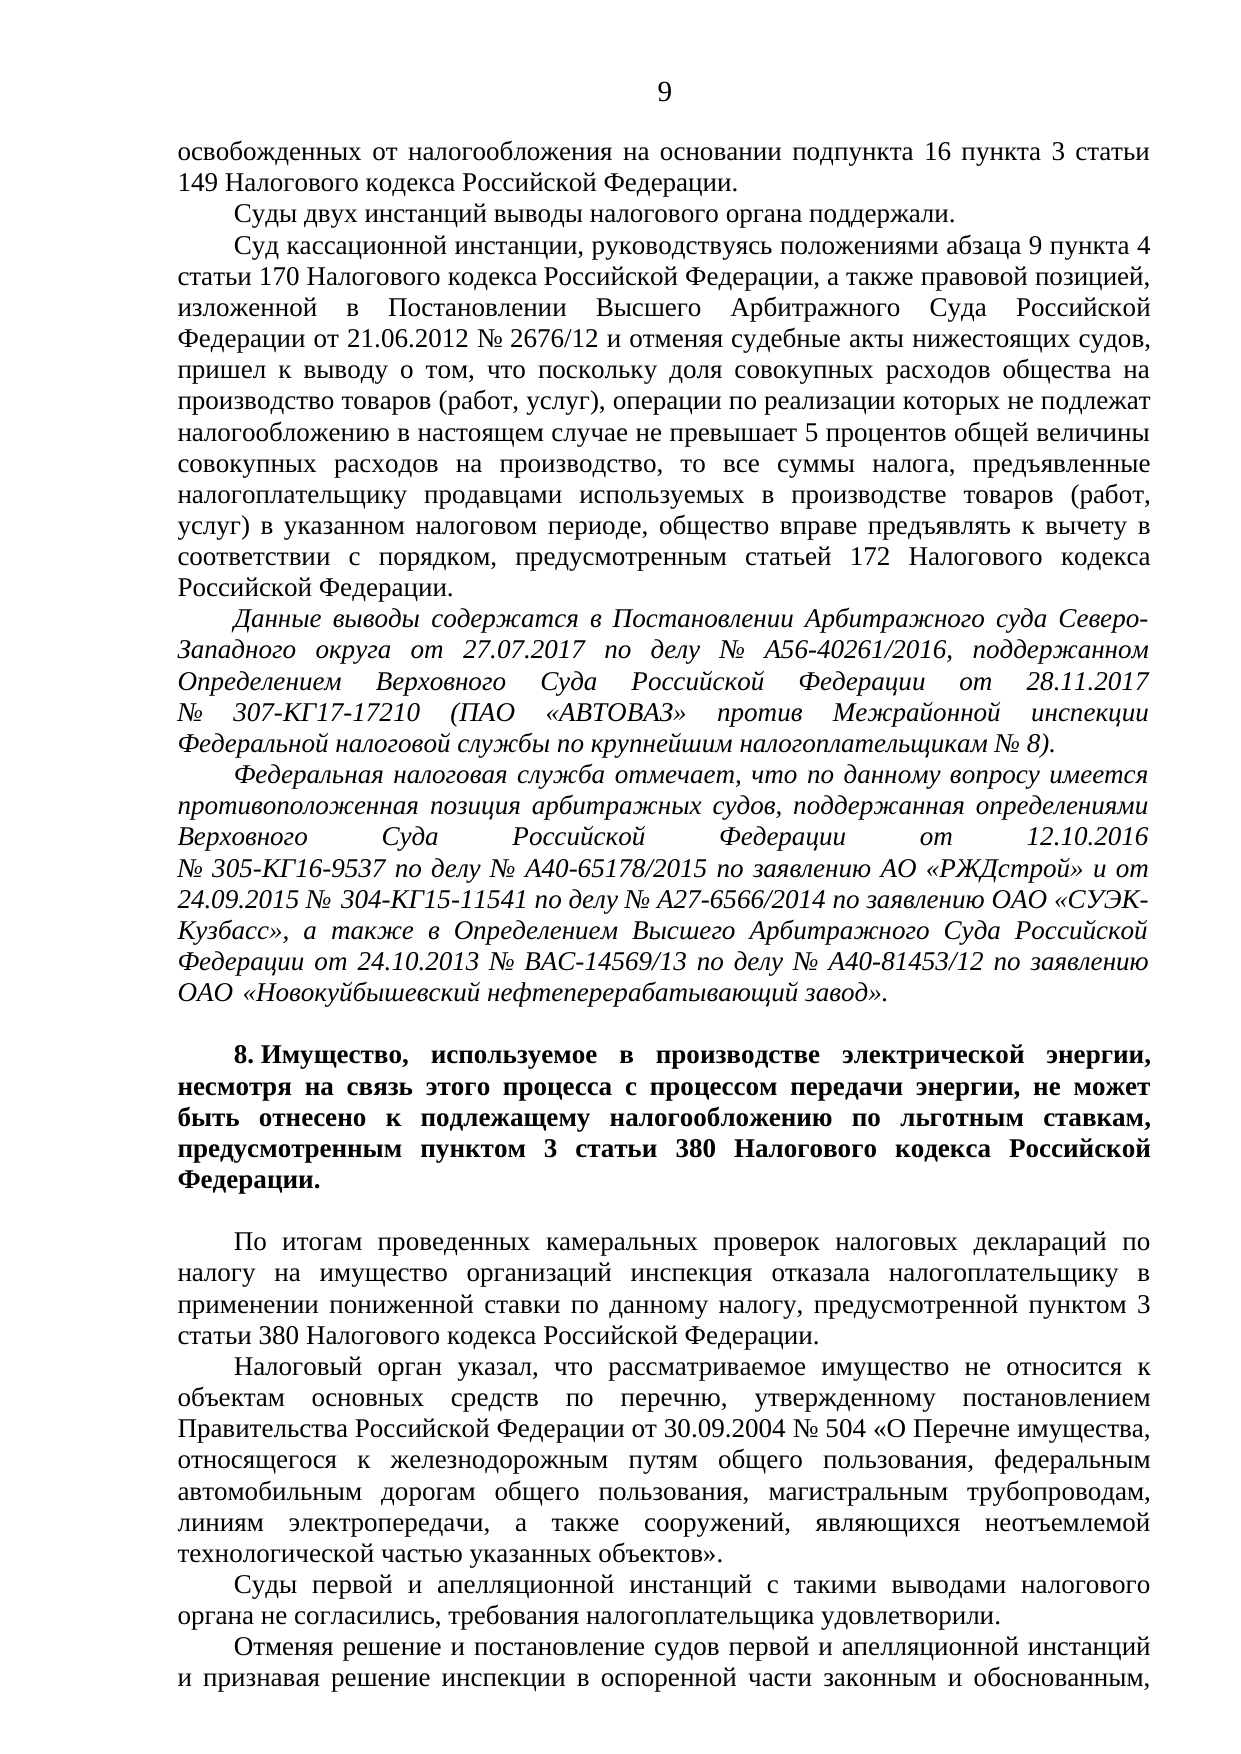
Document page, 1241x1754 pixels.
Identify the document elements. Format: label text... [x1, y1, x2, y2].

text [177, 1630, 1152, 1693]
text 8. Имущество, используемое в производстве электрической энергии, несмотря на связь этого процесса с процессом передачи энергии, не может быть отнесено к подлежащему налогообложению по льготным ставкам, предусмотренным пунктом 3 статьи 380 Налогового кодекса Российской Федерации. [177, 1038, 1152, 1194]
text Суды первой и апелляционной инстанций с такими выводами налогового органа не согласились, требования налогоплательщика удовлетворили. [177, 1568, 1152, 1630]
text Суд кассационной инстанции, руководствуясь положениями абзаца 9 пункта 4 статьи 170 Налогового кодекса Российской Федерации, а также правовой позицией, изложенной в Постановлении Высшего Арбитражного Суда Российской Федерации от 21.06.2012 № 2676/12 и отменяя судебные акты нижестоящих судов, пришел к выводу о том, что поскольку доля совокупных расходов общества на производство товаров (работ, услуг), операции по реализации которых не подлежат налогообложению в настоящем случае не превышает 5 процентов общей величины совокупных расходов на производство, то все суммы налога, предъявленные налогоплательщику продавцами используемых в производстве товаров (работ, услуг) в указанном налоговом периоде, общество вправе предъявлять к вычету в соответствии с порядком, предусмотренным статьей 172 Налогового кодекса Российской Федерации. [177, 229, 1152, 602]
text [177, 135, 1152, 198]
text Налоговый орган указал, что рассматриваемое имущество не относится к объектам основных средств по перечню, утвержденному постановлением Правительства Российской Федерации от 30.09.2004 № 504 «О Перечне имущества, относящегося к железнодорожным путям общего пользования, федеральным автомобильным дорогам общего пользования, магистральным трубопроводам, линиям электропередачи, а также сооружений, являющихся неотъемлемой технологической частью указанных объектов». [177, 1350, 1152, 1568]
text Данные выводы содержатся в Постановлении Арбитражного суда Северо-Западного округа от 27.07.2017 по делу № А56-40261/2016, поддержанном Определением Верховного Суда Российской Федерации от 28.11.2017 № 307-КГ17-17210 (ПАО «АВТОВАЗ» против Межрайонной инспекции Федеральной налоговой службы по крупнейшим налогоплательщикам № 8). [177, 602, 1152, 758]
text Федеральная налоговая служба отмечает, что по данному вопросу имеется противоположенная позиция арбитражных судов, поддержанная определениями Верховного Суда Российской Федерации от 12.10.2016 № 305-КГ16-9537 по делу № А40-65178/2015 по заявлению АО «РЖДстрой» и от 24.09.2015 № 304-КГ15-11541 по делу № А27-6566/2014 по заявлению ОАО «СУЭК-Кузбасс», а также в Определением Высшего Арбитражного Суда Российской Федерации от 24.10.2013 № ВАС-14569/13 по делу № А40-81453/12 по заявлению ОАО «Новокуйбышевский нефтеперерабатывающий завод». [177, 758, 1152, 1007]
text По итогам проведенных камеральных проверок налоговых деклараций по налогу на имущество организаций инспекция отказала налогоплательщику в применении пониженной ставки по данному налогу, предусмотренной пунктом 3 статьи 380 Налогового кодекса Российской Федерации. [177, 1225, 1152, 1350]
text Суды двух инстанций выводы налогового органа поддержали. [177, 198, 1152, 229]
